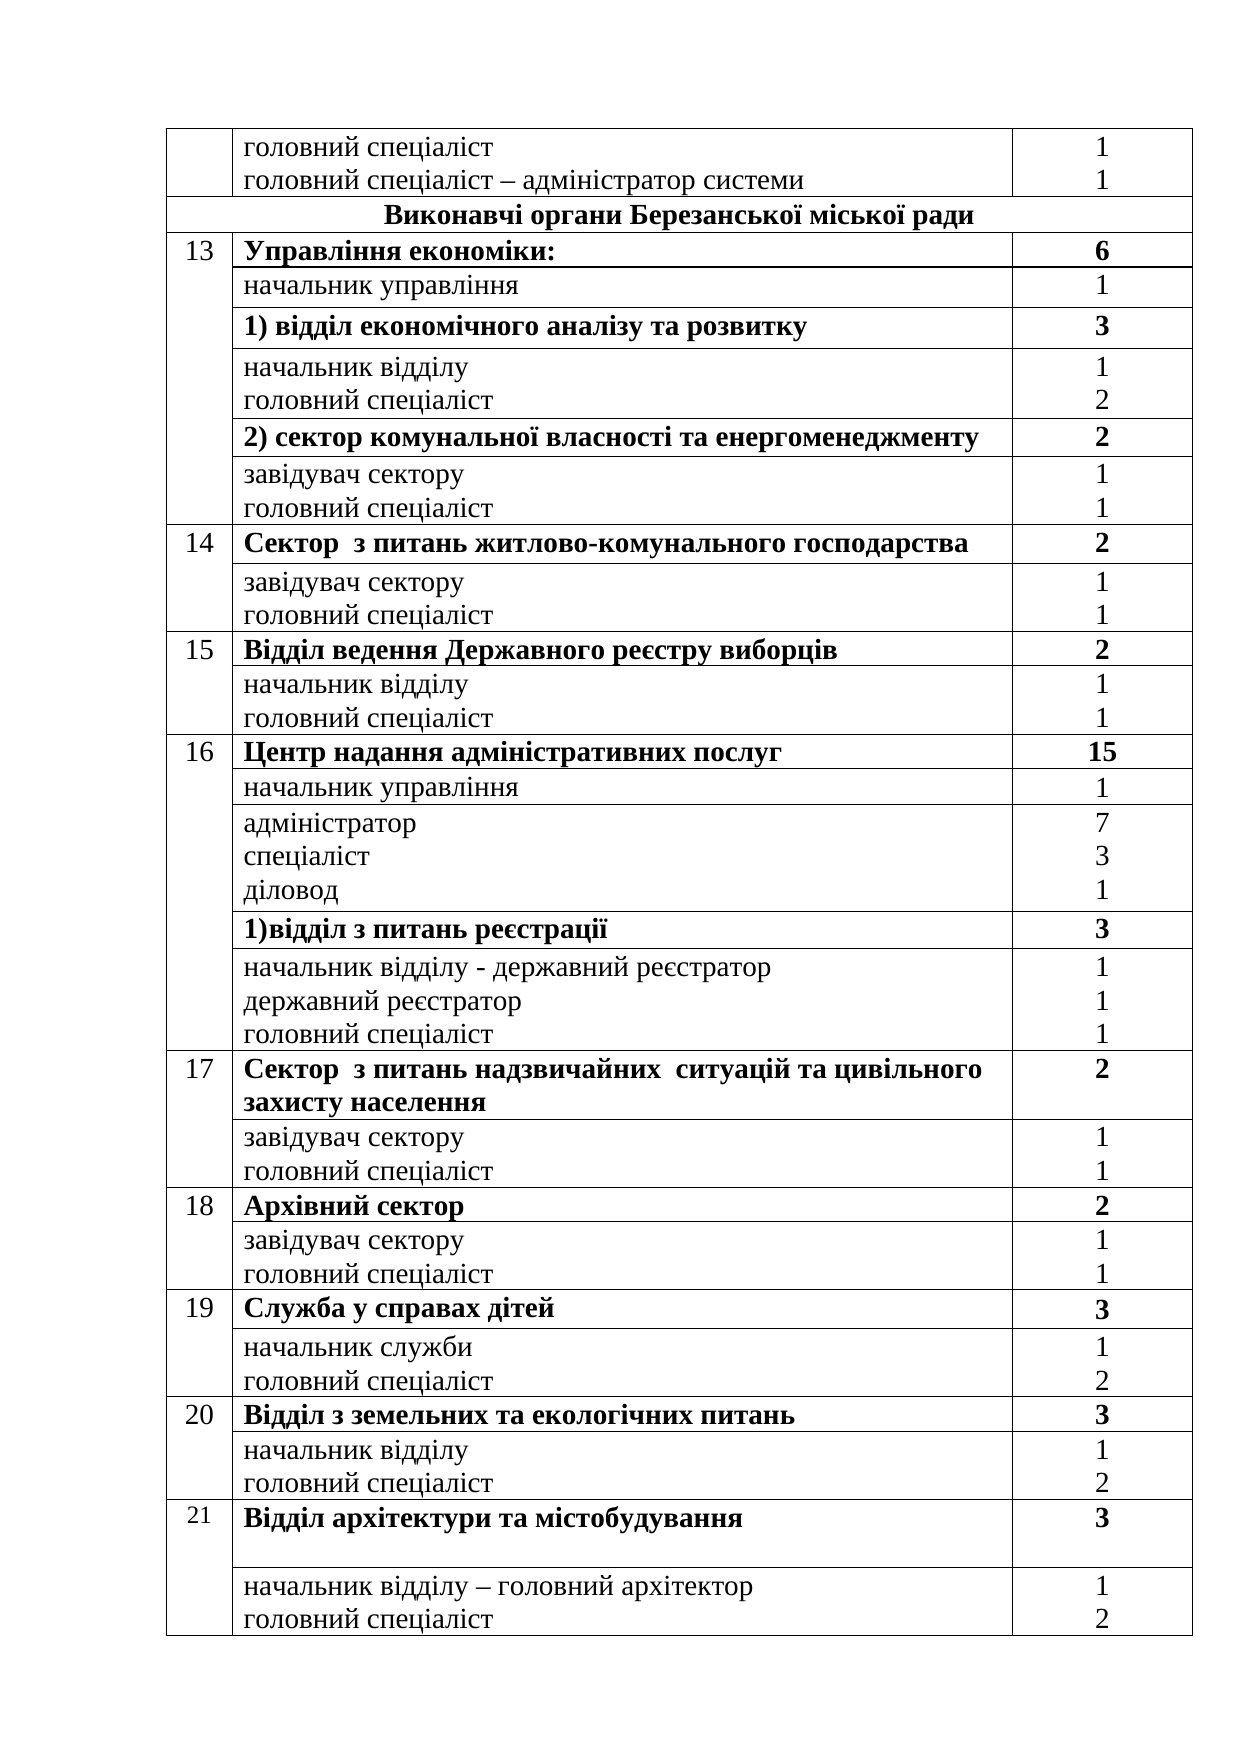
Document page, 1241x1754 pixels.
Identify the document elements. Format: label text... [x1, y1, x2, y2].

table_cell 1 [1013, 268, 1192, 307]
table_cell завідувач сектору головний спеціаліст [233, 457, 1012, 524]
table_cell 3 [1013, 1290, 1192, 1328]
table_cell Виконавчі органи Березанської міської ради [167, 197, 1192, 232]
table_cell Архівний сектор [233, 1188, 1012, 1221]
table_cell 15 [167, 632, 232, 733]
table_cell Управління економіки: [233, 233, 1012, 266]
table_cell 1 1 [1013, 666, 1192, 733]
table_cell 1 2 [1013, 1432, 1192, 1499]
table_cell 2) сектор комунальної власності та енергоменеджменту [233, 419, 1012, 456]
table_cell 1 1 [1013, 1222, 1192, 1289]
table_cell 1 1 [1013, 564, 1192, 631]
table_cell 6 [1013, 233, 1192, 266]
table_cell 1) відділ економічного аналізу та розвитку [233, 308, 1012, 348]
table_cell 21 [167, 1500, 232, 1635]
table_cell 3 [1013, 1397, 1192, 1431]
table_cell Центр надання адміністративних послуг [233, 735, 1012, 768]
table_cell 2 [1013, 525, 1192, 563]
table_cell 15 [1013, 735, 1192, 768]
table_cell 2 [1013, 632, 1192, 665]
table_cell 7 3 1 [1013, 805, 1192, 911]
table_cell начальник управління [233, 769, 1012, 804]
table_cell Відділ ведення Державного реєстру виборців [233, 632, 1012, 665]
table_cell начальник відділу головний спеціаліст [233, 349, 1012, 418]
table_cell 1 2 [1013, 349, 1192, 418]
table_cell 3 [1013, 308, 1192, 348]
table_cell 2 [1013, 1051, 1192, 1118]
table_cell Служба у справах дітей [233, 1290, 1012, 1328]
table_cell 20 [167, 1397, 232, 1499]
table_cell начальник відділу – головний архітектор головний спеціаліст [233, 1568, 1012, 1635]
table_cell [233, 129, 1012, 196]
table_cell начальник відділу головний спеціаліст [233, 666, 1012, 733]
table_cell Сектор з питань житлово-комунального господарства [233, 525, 1012, 563]
table_cell завідувач сектору головний спеціаліст [233, 1222, 1012, 1289]
table_cell начальник управління [233, 268, 1012, 307]
table_cell 14 [167, 525, 232, 631]
table_cell Відділ архітектури та містобудування [233, 1500, 1012, 1567]
table_cell 13 [167, 233, 232, 524]
table_cell Відділ з земельних та екологічних питань [233, 1397, 1012, 1431]
table_cell 1 1 [1013, 457, 1192, 524]
table_cell 19 [167, 1290, 232, 1396]
table_cell 1 2 [1013, 1568, 1192, 1635]
table_cell 1 1 1 [1013, 949, 1192, 1050]
table_cell адміністратор спеціаліст діловод [233, 805, 1012, 911]
table_cell начальник відділу - державний реєстратор державний реєстратор головний спеціаліст [233, 949, 1012, 1050]
table_cell 1 [1013, 769, 1192, 804]
table_cell Сектор з питань надзвичайних ситуацій та цивільного захисту населення [233, 1051, 1012, 1118]
table_cell начальник служби головний спеціаліст [233, 1329, 1012, 1396]
table_cell відділ з питань реєстрації [233, 912, 1012, 948]
table_cell завідувач сектору головний спеціаліст [233, 1120, 1012, 1187]
table_cell 3 [1013, 1500, 1192, 1567]
table_cell 17 [167, 1051, 232, 1187]
table_cell 1 2 [1013, 1329, 1192, 1396]
table_cell 18 [167, 1188, 232, 1289]
table_cell 2 [1013, 419, 1192, 456]
table_cell начальник відділу головний спеціаліст [233, 1432, 1012, 1499]
table_cell 1 1 1 [1013, 129, 1192, 196]
table_cell 1 1 [1013, 1120, 1192, 1187]
table_cell завідувач сектору головний спеціаліст [233, 564, 1012, 631]
table_cell 3 [1013, 912, 1192, 948]
table_cell 16 [167, 735, 232, 1050]
table_cell 2 [1013, 1188, 1192, 1221]
